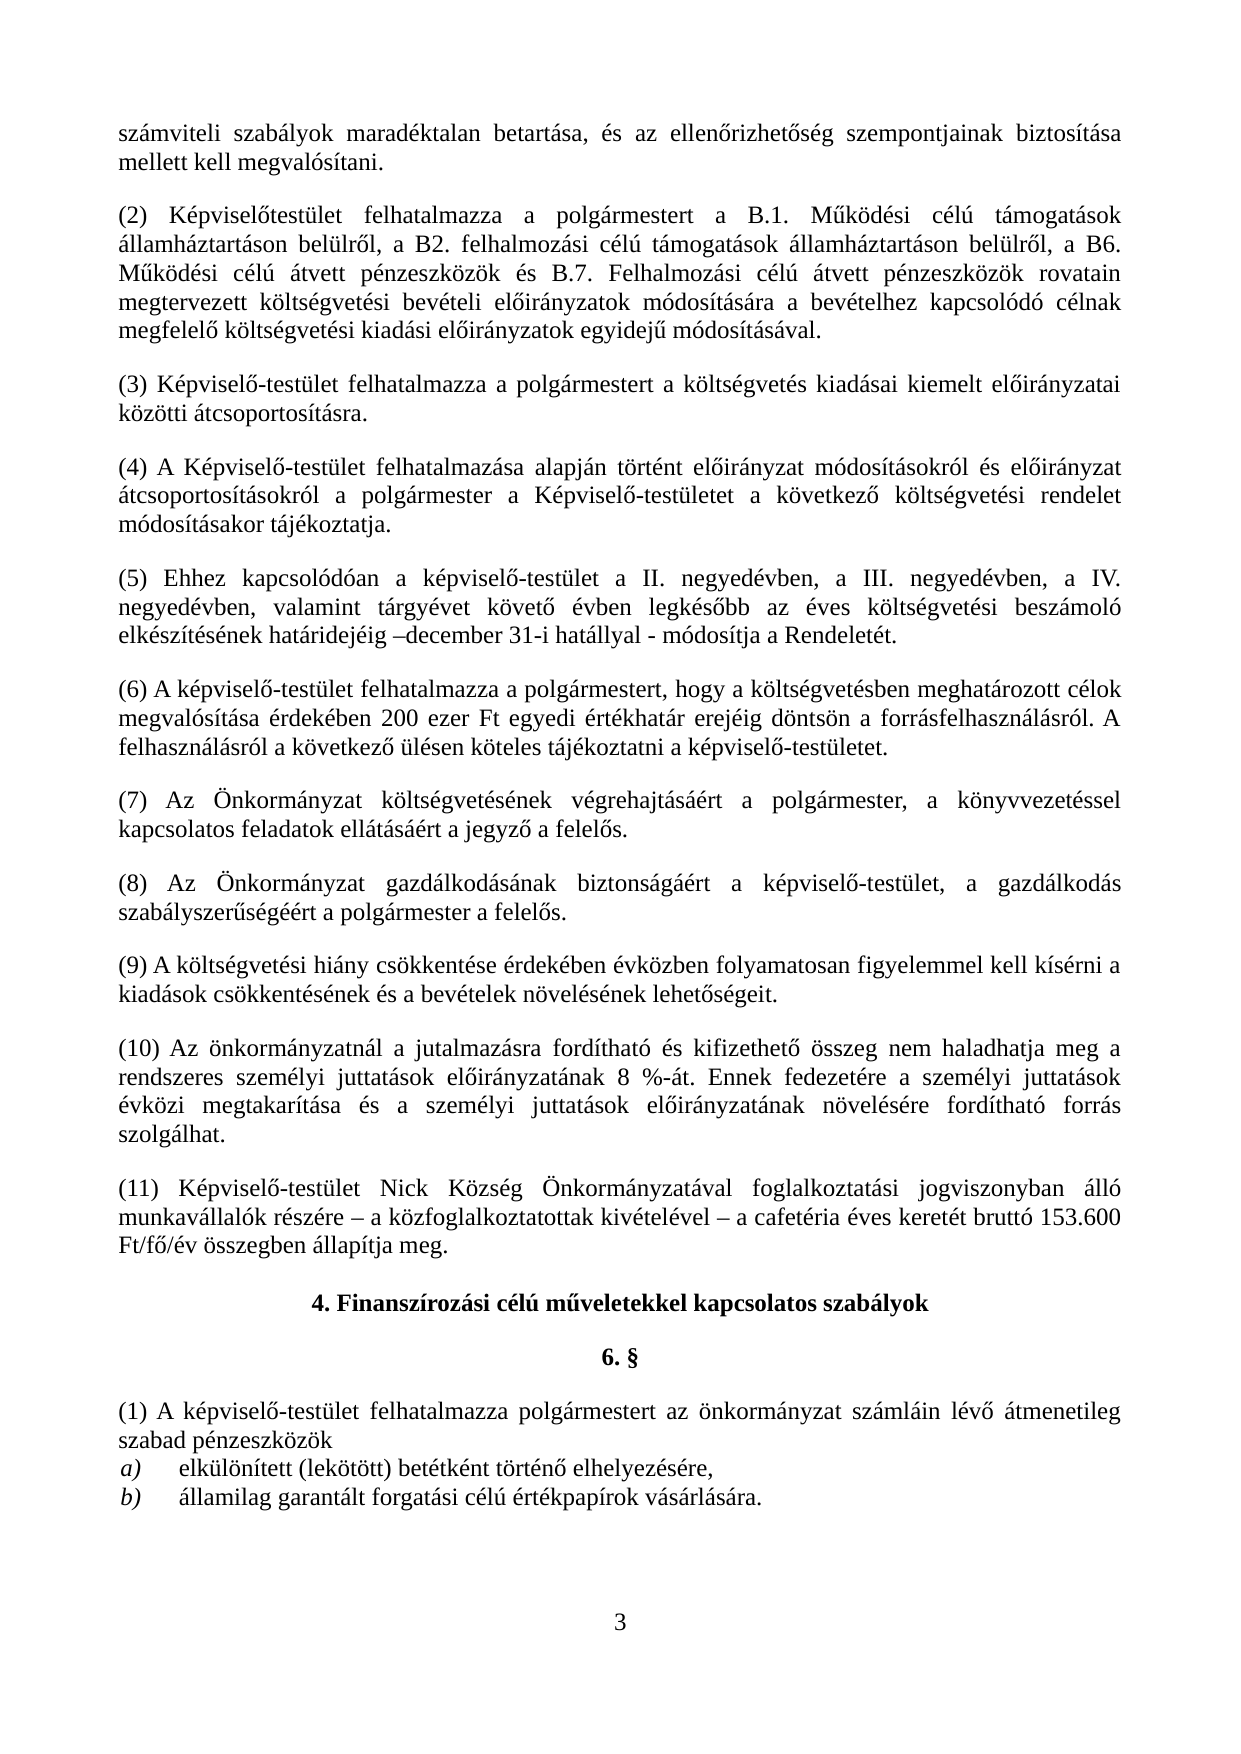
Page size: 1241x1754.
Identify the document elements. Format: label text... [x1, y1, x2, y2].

text (8) Az Önkormányzat gazdálkodásának biztonságáért a képviselő-testület, a gazdálkodás szabályszerűségéért a polgármester a felelős. [118, 868, 1122, 926]
text (5) Ehhez kapcsolódóan a képviselő-testület a II. negyedévben, a III. negyedévben, a IV. negyedévben, valamint tárgyévet követő évben legkésőbb az éves költségvetési beszámoló elkészítésének határidejéig –december 31-i hatállyal - módosítja a Rendeletét. [118, 563, 1122, 649]
text (4) A Képviselő-testület felhatalmazása alapján történt előirányzat módosításokról és előirányzat átcsoportosításokról a polgármester a Képviselő-testületet a következő költségvetési rendelet módosításakor tájékoztatja. [118, 452, 1122, 538]
text (1) A képviselő-testület felhatalmazza polgármestert az önkormányzat számláin lévő átmenetileg szabad pénzeszközök [118, 1396, 1122, 1453]
text (10) Az önkormányzatnál a jutalmazásra fordítható és kifizethető összeg nem haladhatja meg a rendszeres személyi juttatások előirányzatának 8 %-át. Ennek fedezetére a személyi juttatások évközi megtakarítása és a személyi juttatások előirányzatának növelésére fordítható forrás szolgálhat. [118, 1033, 1122, 1148]
text (11) Képviselő-testület Nick Község Önkormányzatával foglalkoztatási jogviszonyban álló munkavállalók részére – a közfoglalkoztatottak kivételével – a cafetéria éves keretét bruttó 153.600 Ft/fő/év összegben állapítja meg. [118, 1173, 1122, 1259]
text 6. § [118, 1342, 1122, 1371]
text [118, 118, 1122, 176]
text a) elkülönített (lekötött) betétként történő elhelyezésére, [120, 1453, 1122, 1482]
text (2) Képviselőtestület felhatalmazza a polgármestert a B.1. Működési célú támogatások államháztartáson belülről, a B2. felhalmozási célú támogatások államháztartáson belülről, a B6. Működési célú átvett pénzeszközök és B.7. Felhalmozási célú átvett pénzeszközök rovatain megtervezett költségvetési bevételi előirányzatok módosítására a bevételhez kapcsolódó célnak megfelelő költségvetési kiadási előirányzatok egyidejű módosításával. [118, 201, 1122, 344]
text (7) Az Önkormányzat költségvetésének végrehajtásáért a polgármester, a könyvvezetéssel kapcsolatos feladatok ellátásáért a jegyző a felelős. [118, 786, 1122, 843]
text b) államilag garantált forgatási célú értékpapírok vásárlására. [120, 1482, 1122, 1511]
text (3) Képviselő-testület felhatalmazza a polgármestert a költségvetés kiadásai kiemelt előirányzatai közötti átcsoportosításra. [118, 369, 1122, 427]
text (6) A képviselő-testület felhatalmazza a polgármestert, hogy a költségvetésben meghatározott célok megvalósítása érdekében 200 ezer Ft egyedi értékhatár erejéig döntsön a forrásfelhasználásról. A felhasználásról a következő ülésen köteles tájékoztatni a képviselő-testületet. [118, 674, 1122, 761]
text 4. Finanszírozási célú műveletekkel kapcsolatos szabályok [118, 1288, 1122, 1317]
text (9) A költségvetési hiány csökkentése érdekében évközben folyamatosan figyelemmel kell kísérni a kiadások csökkentésének és a bevételek növelésének lehetőségeit. [118, 951, 1122, 1008]
